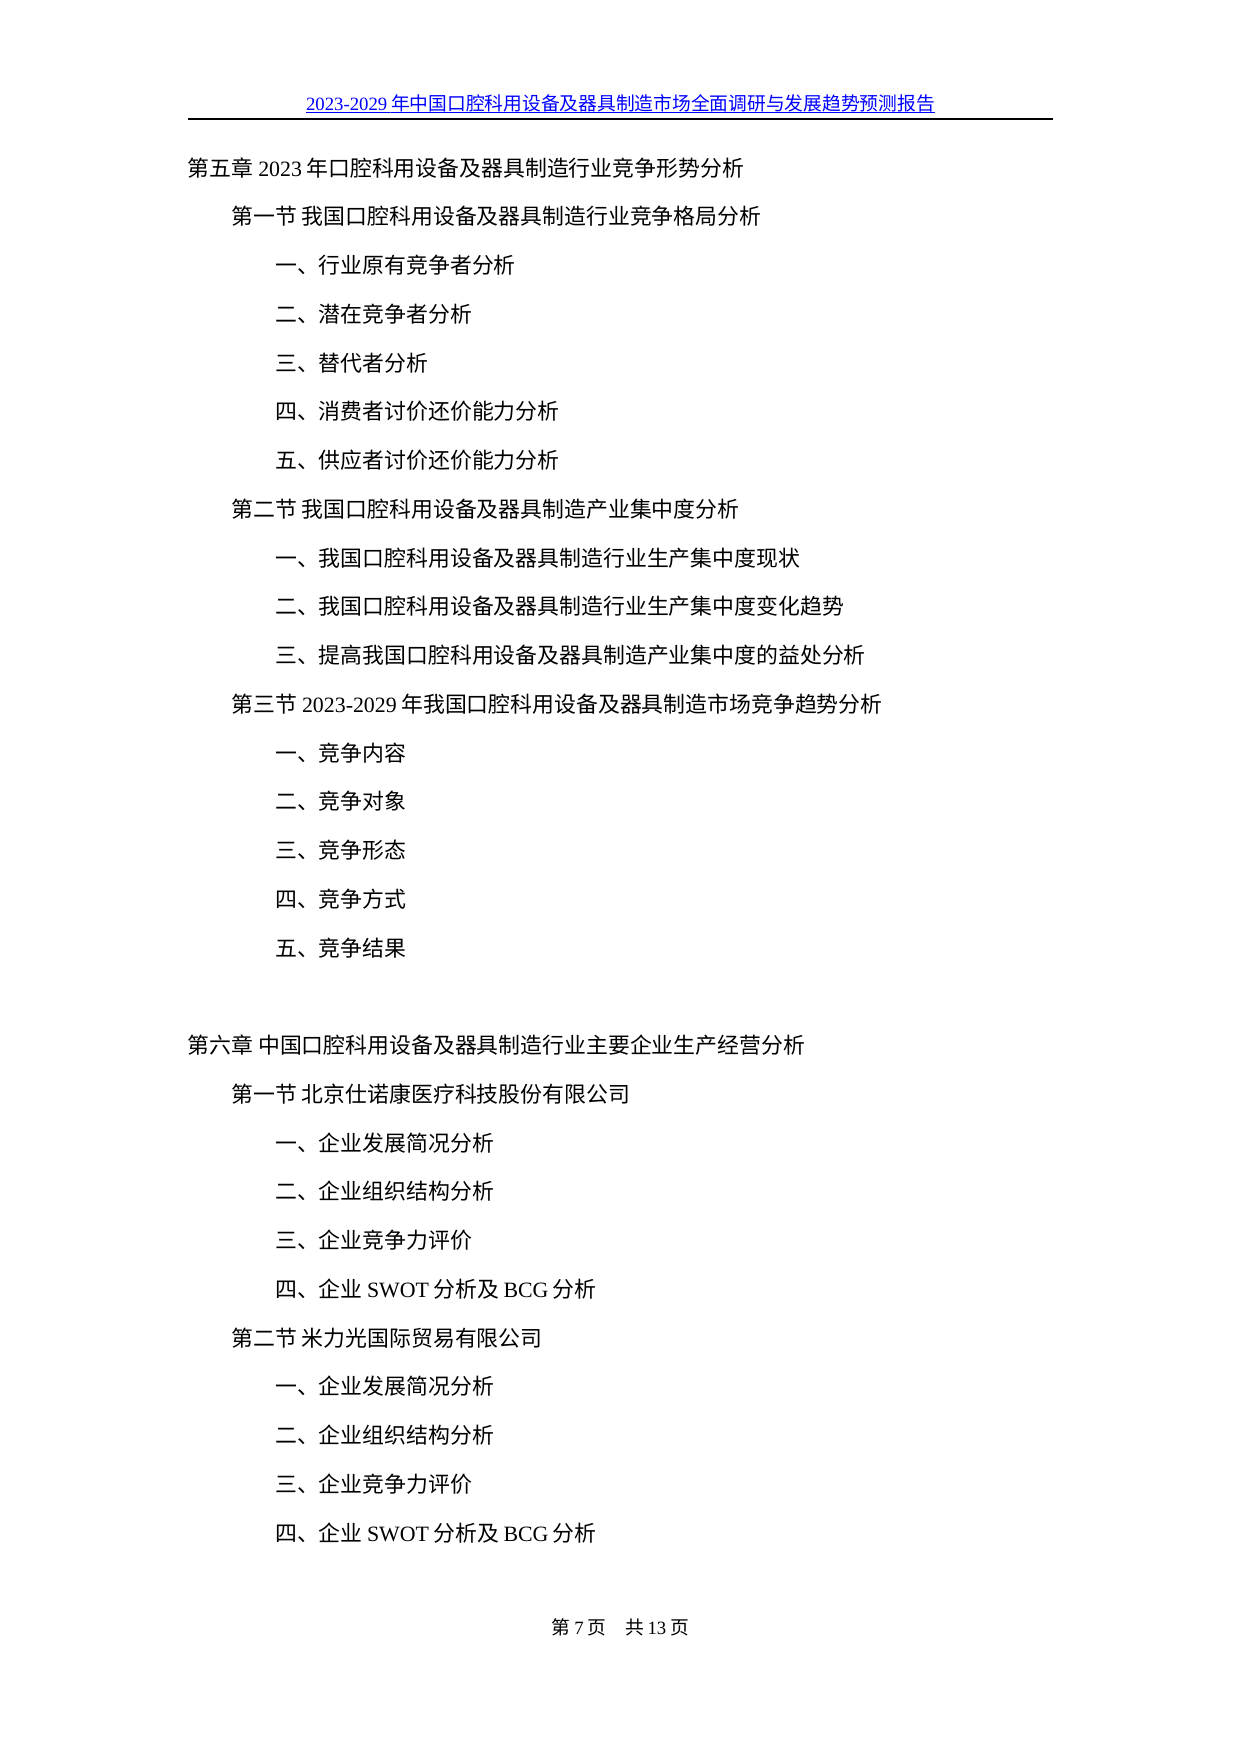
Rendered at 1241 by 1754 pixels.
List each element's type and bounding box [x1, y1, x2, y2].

text [187, 150, 1053, 1548]
